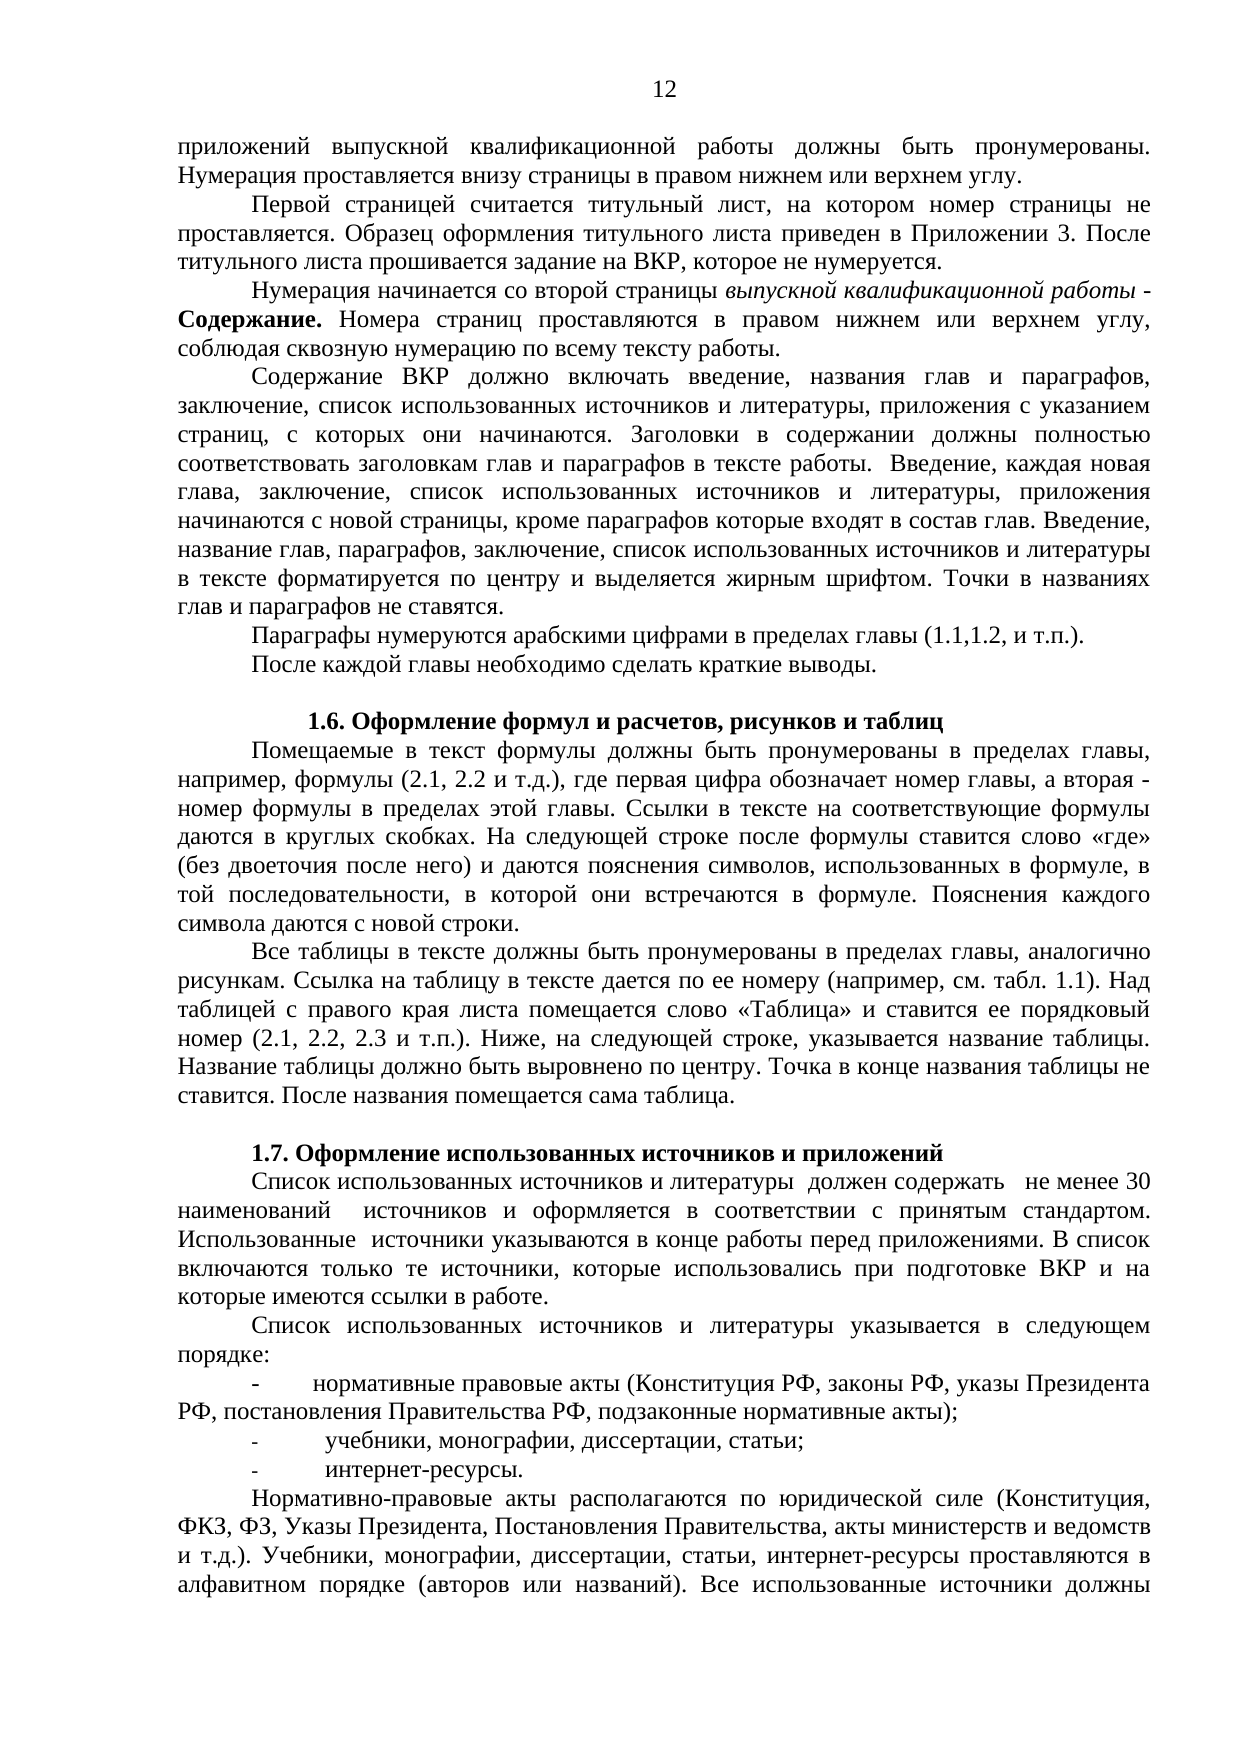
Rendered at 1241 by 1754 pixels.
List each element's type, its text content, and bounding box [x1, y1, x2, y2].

text Первой страницей считается титульный лист, на котором номер страницы не проставляется. Образец оформления титульного листа приведен в Приложении 3. После титульного листа прошивается задание на ВКР, которое не нумеруется. [177, 189, 1152, 275]
text После каждой главы необходимо сделать краткие выводы. [177, 649, 1152, 678]
text Список использованных источников и литературы указывается в следующем порядке: [177, 1310, 1152, 1368]
list интернет-ресурсы. [177, 1454, 1152, 1483]
text Помещаемые в текст формулы должны быть пронумерованы в пределах главы, например, формулы (2.1, 2.2 и т.д.), где первая цифра обозначает номер главы, а вторая - номер формулы в пределах этой главы. Ссылки в тексте на соответствующие формулы даются в круглых скобках. На следующей строке после формулы ставится слово «где» (без двоеточия после него) и даются пояснения символов, использованных в формуле, в той последовательности, в которой они встречаются в формуле. Пояснения каждого символа даются с новой строки. [177, 735, 1152, 936]
text Параграфы нумеруются арабскими цифрами в пределах главы (1.1,1.2, и т.п.). [177, 620, 1152, 649]
text 1.7. Оформление использованных источников и приложений [177, 1138, 1152, 1166]
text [177, 1483, 1152, 1598]
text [177, 131, 1152, 189]
text Нумерация начинается со второй страницы выпускной квалификационной работы - Содержание. Номера страниц проставляются в правом нижнем или верхнем углу, соблюдая сквозную нумерацию по всему тексту работы. [177, 275, 1152, 361]
text Список использованных источников и литературы должен содержать не менее 30 наименований источников и оформляется в соответствии с принятым стандартом. Использованные источники указываются в конце работы перед приложениями. В список включаются только те источники, которые использовались при подготовке ВКР и на которые имеются ссылки в работе. [177, 1166, 1152, 1310]
list учебники, монографии, диссертации, статьи; [177, 1425, 1152, 1454]
text - нормативные правовые акты (Конституция РФ, законы РФ, указы Президента РФ, постановления Правительства РФ, подзаконные нормативные акты); [177, 1368, 1152, 1425]
text Все таблицы в тексте должны быть пронумерованы в пределах главы, аналогично рисункам. Ссылка на таблицу в тексте дается по ее номеру (например, см. табл. 1.1). Над таблицей с правого края листа помещается слово «Таблица» и ставится ее порядковый номер (2.1, 2.2, 2.3 и т.п.). Ниже, на следующей строке, указывается название таблицы. Название таблицы должно быть выровнено по центру. Точка в конце названия таблицы не ставится. После названия помещается сама таблица. [177, 936, 1152, 1109]
text 1.6. Оформление формул и расчетов, рисунков и таблиц [177, 706, 1152, 735]
text Содержание ВКР должно включать введение, названия глав и параграфов, заключение, список использованных источников и литературы, приложения с указанием страниц, с которых они начинаются. Заголовки в содержании должны полностью соответствовать заголовкам глав и параграфов в тексте работы. Введение, каждая новая глава, заключение, список использованных источников и литературы, приложения начинаются с новой страницы, кроме параграфов которые входят в состав глав. Введение, название глав, параграфов, заключение, список использованных источников и литературы в тексте форматируется по центру и выделяется жирным шрифтом. Точки в названиях глав и параграфов не ставятся. [177, 361, 1152, 620]
